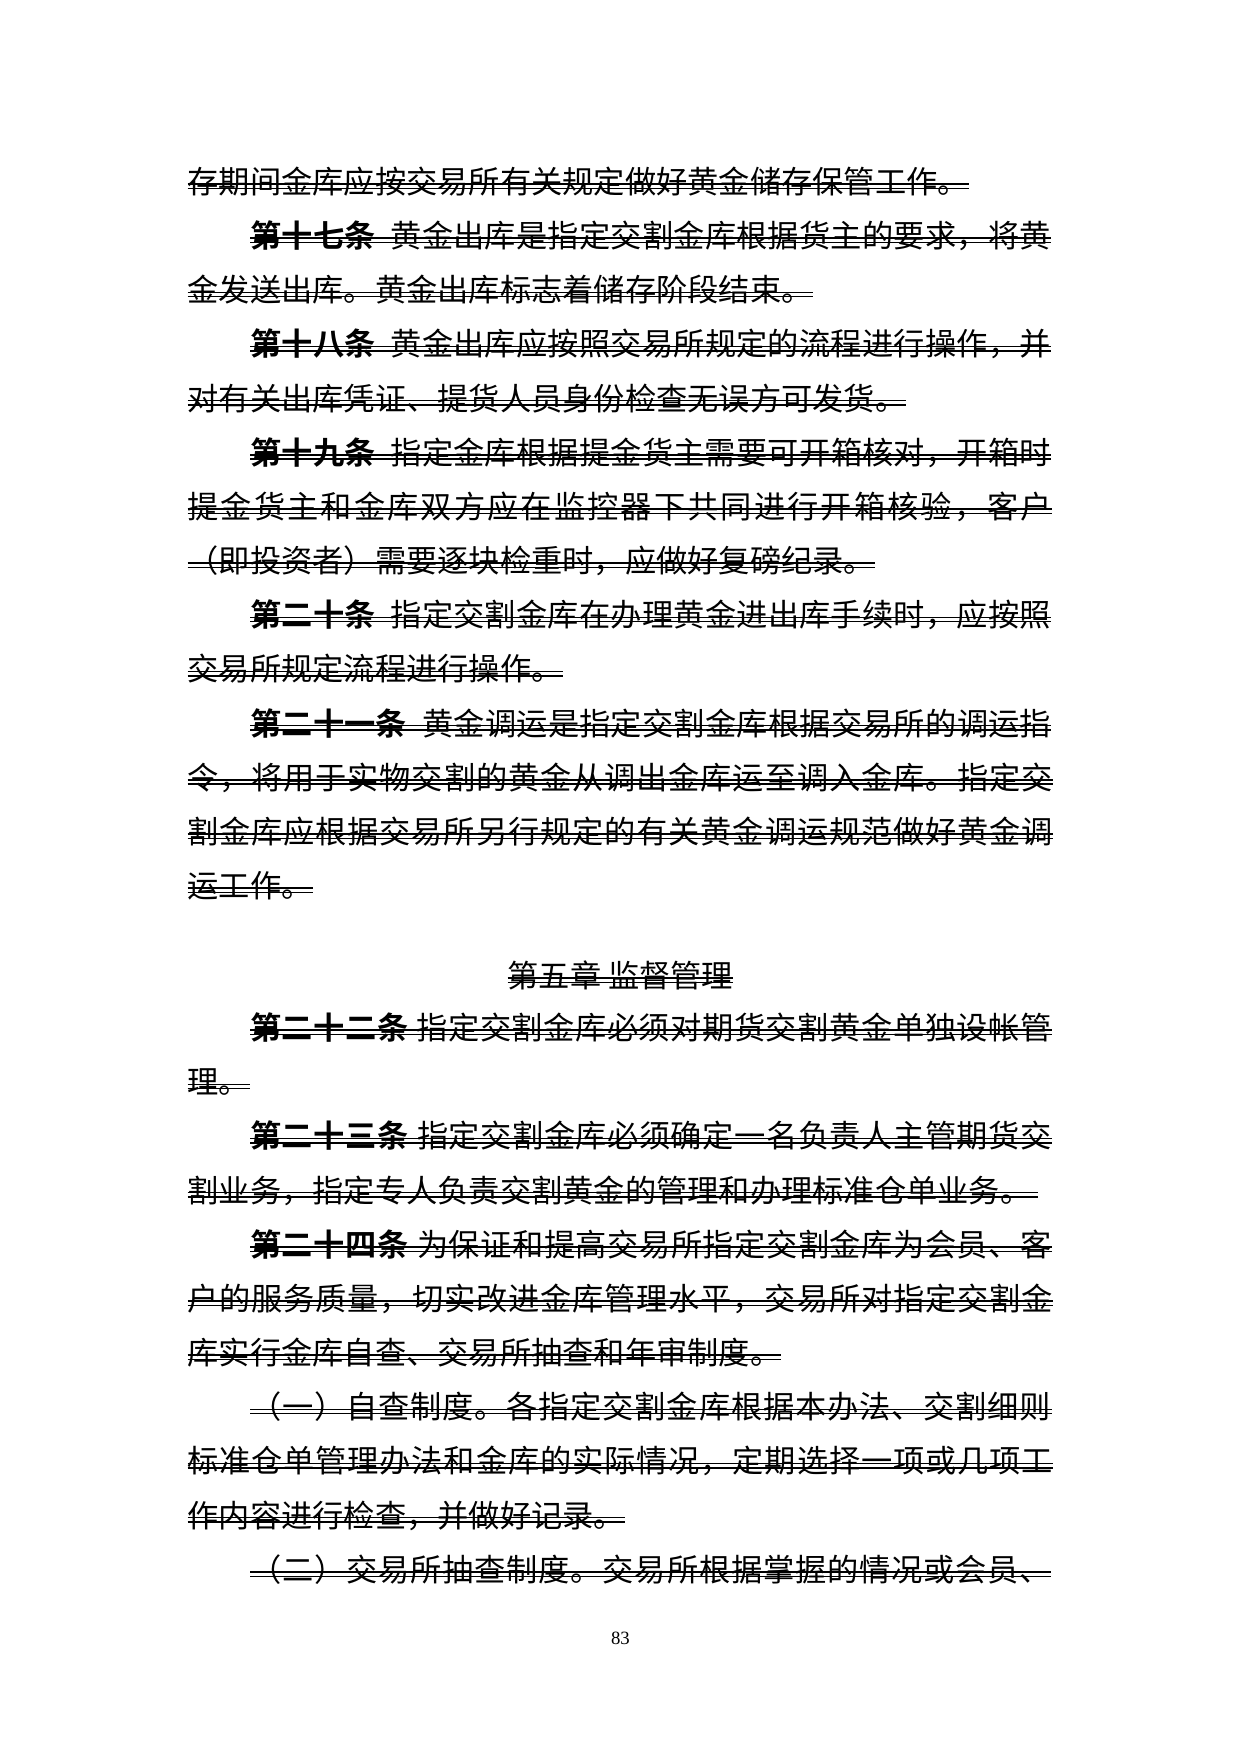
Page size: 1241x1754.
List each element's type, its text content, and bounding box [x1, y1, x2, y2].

text 第二十一条 黄金调运是指定交割金库根据交易所的调运指令，将用于实物交割的黄金从调出金库运至调入金库。指定交割金库应根据交易所另行规定的有关黄金调运规范做好黄金调运工作。 [187, 839, 1053, 908]
text 第二十二条 指定交割金库必须对期货交割黄金单独设帐管理。 [187, 996, 1053, 1104]
text 第二十三条 指定交割金库必须确定一名负责人主管期货交割业务，指定专人负责交割黄金的管理和办理标准仓单业务。 [187, 1104, 1053, 1213]
text 第十八条 黄金出库应按照交易所规定的流程进行操作，并对有关出库凭证、提货人员身份检查无误方可发货。 [187, 312, 1053, 421]
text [187, 150, 1053, 204]
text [187, 1538, 1053, 1592]
text （一）自查制度。各指定交割金库根据本办法、交割细则、标准仓单管理办法和金库的实际情况，定期选择一项或几项工作内容进行检查，并做好记录。 [187, 1468, 1053, 1538]
text （一）自查制度。各指定交割金库根据本办法、交割细则、标准仓单管理办法和金库的实际情况，定期选择一项或几项工作内容进行检查，并做好记录。 [187, 1375, 1053, 1463]
text 第二十条 指定交割金库在办理黄金进出库手续时，应按照交易所规定流程进行操作。 [187, 583, 1053, 692]
text 第十七条 黄金出库是指定交割金库根据货主的要求，将黄金发送出库。黄金出库标志着储存阶段结束。 [187, 204, 1053, 312]
text 第二十四条 为保证和提高交易所指定交割金库为会员、客户的服务质量，切实改进金库管理水平，交易所对指定交割金库实行金库自查、交易所抽查和年审制度。 [187, 1306, 1053, 1375]
text 第二十一条 黄金调运是指定交割金库根据交易所的调运指令，将用于实物交割的黄金从调出金库运至调入金库。指定交割金库应根据交易所另行规定的有关黄金调运规范做好黄金调运工作。 [187, 784, 1053, 833]
text 第二十一条 黄金调运是指定交割金库根据交易所的调运指令，将用于实物交割的黄金从调出金库运至调入金库。指定交割金库应根据交易所另行规定的有关黄金调运规范做好黄金调运工作。 [187, 692, 1053, 779]
text 第五章 监督管理 [187, 951, 1053, 996]
text 第二十四条 为保证和提高交易所指定交割金库为会员、客户的服务质量，切实改进金库管理水平，交易所对指定交割金库实行金库自查、交易所抽查和年审制度。 [187, 1213, 1053, 1300]
text 第十九条 指定金库根据提金货主需要可开箱核对，开箱时提金货主和金库双方应在监控器下共同进行开箱核验，客户（即投资者）需要逐块检重时，应做好复磅纪录。 [187, 421, 1053, 583]
